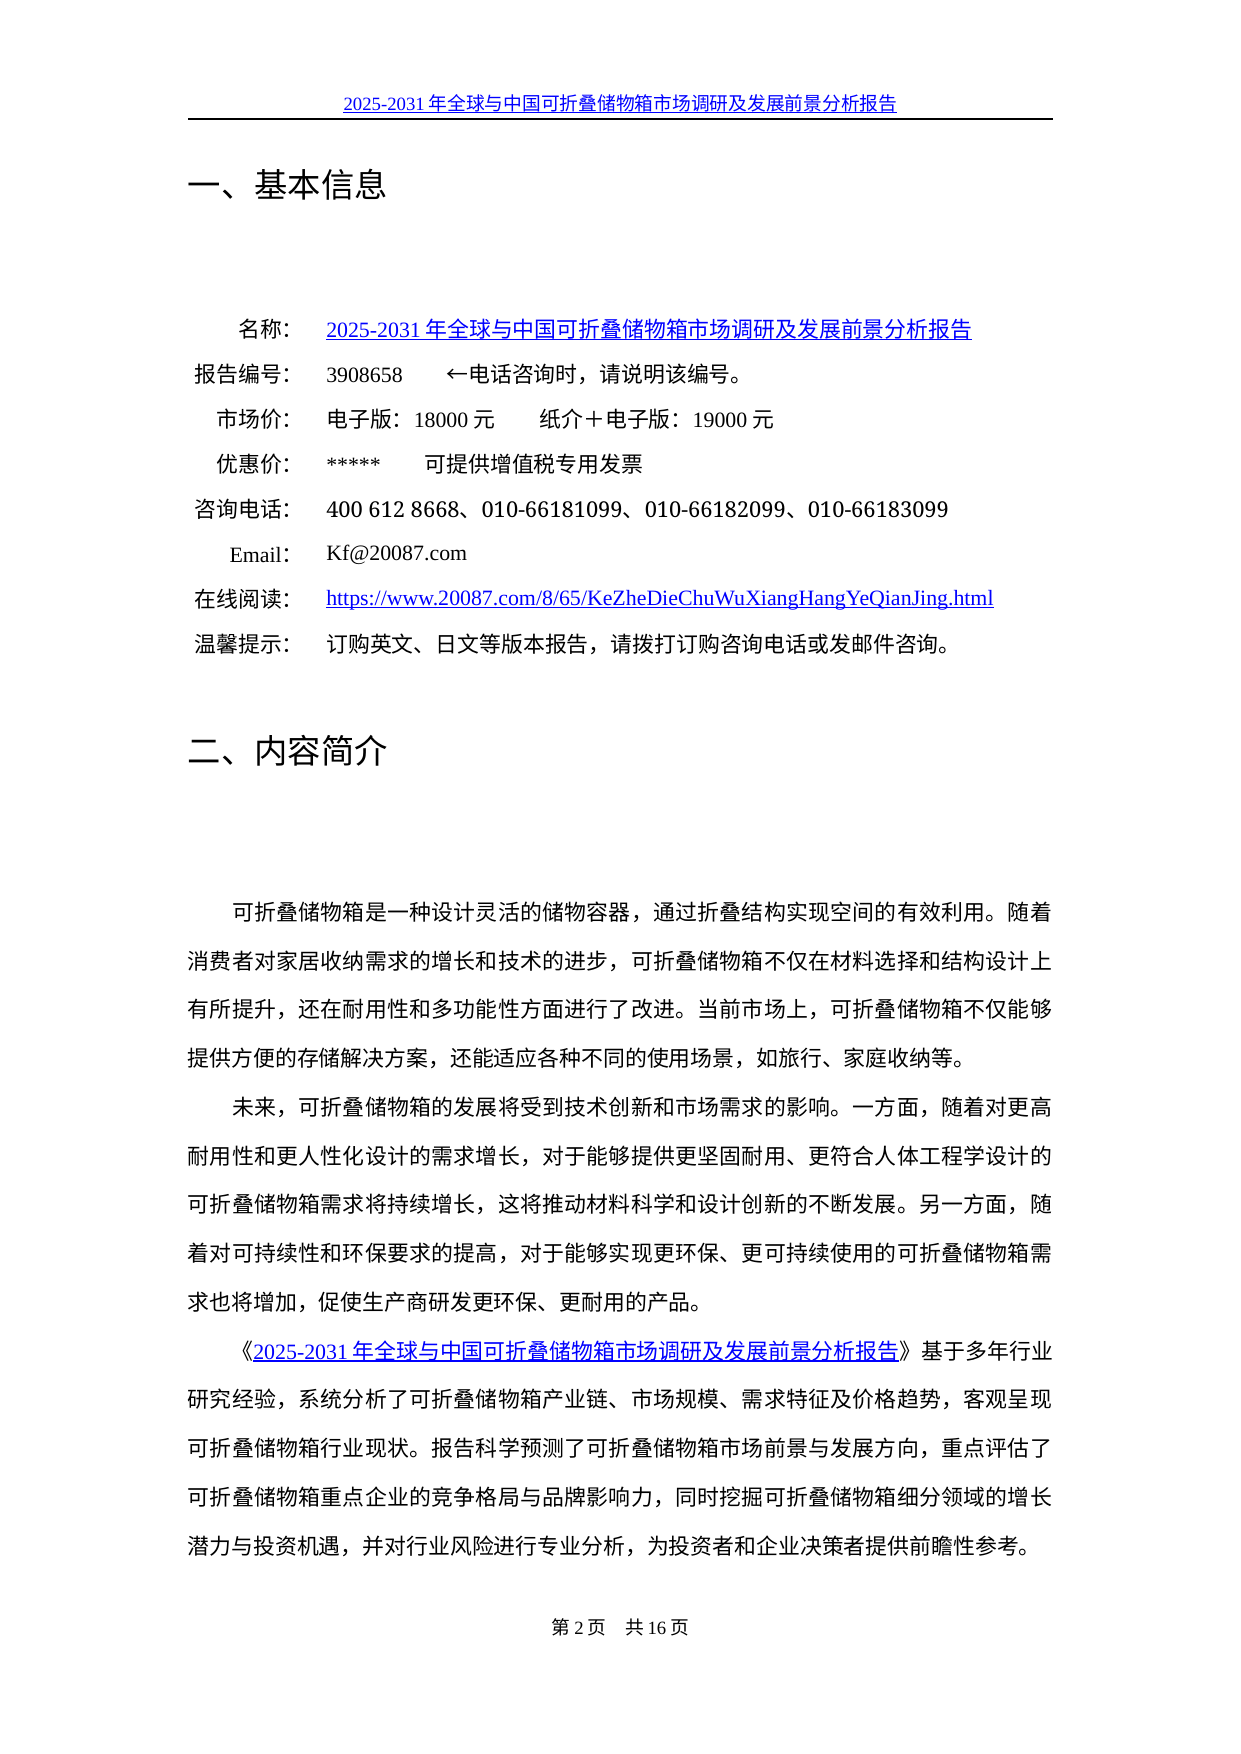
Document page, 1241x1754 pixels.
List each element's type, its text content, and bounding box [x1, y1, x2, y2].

table_cell 电子版：18000 元 纸介＋电子版：19000 元 [315, 402, 1073, 447]
table_cell 订购英文、日文等版本报告，请拨打订购咨询电话或发邮件咨询。 [315, 627, 1073, 672]
table_cell 咨询电话： [167, 492, 315, 537]
table_cell Email： [167, 537, 315, 582]
table_cell 400 612 8668、010-66181099、010-66182099、010-66183099 [315, 492, 1073, 537]
table_cell 3908658 ←电话咨询时，请说明该编号。 [315, 357, 1073, 402]
table_cell 温馨提示： [167, 627, 315, 672]
table_header 名称： [167, 312, 315, 357]
table_cell 报告编号： [167, 357, 315, 402]
table_cell Kf@20087.com [315, 537, 1073, 582]
title 二、内容简介 [187, 717, 1053, 782]
table_cell 市场价： [167, 402, 315, 447]
title 一、基本信息 [187, 150, 1053, 215]
table_cell 优惠价： [167, 447, 315, 492]
table_cell [315, 582, 1073, 627]
table_cell 在线阅读： [167, 582, 315, 627]
table_header 2025-2031年全球与中国可折叠储物箱市场调研及发展前景分析报告 [315, 312, 1073, 357]
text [187, 894, 1053, 1561]
table_cell ***** 可提供增值税专用发票 [315, 447, 1073, 492]
